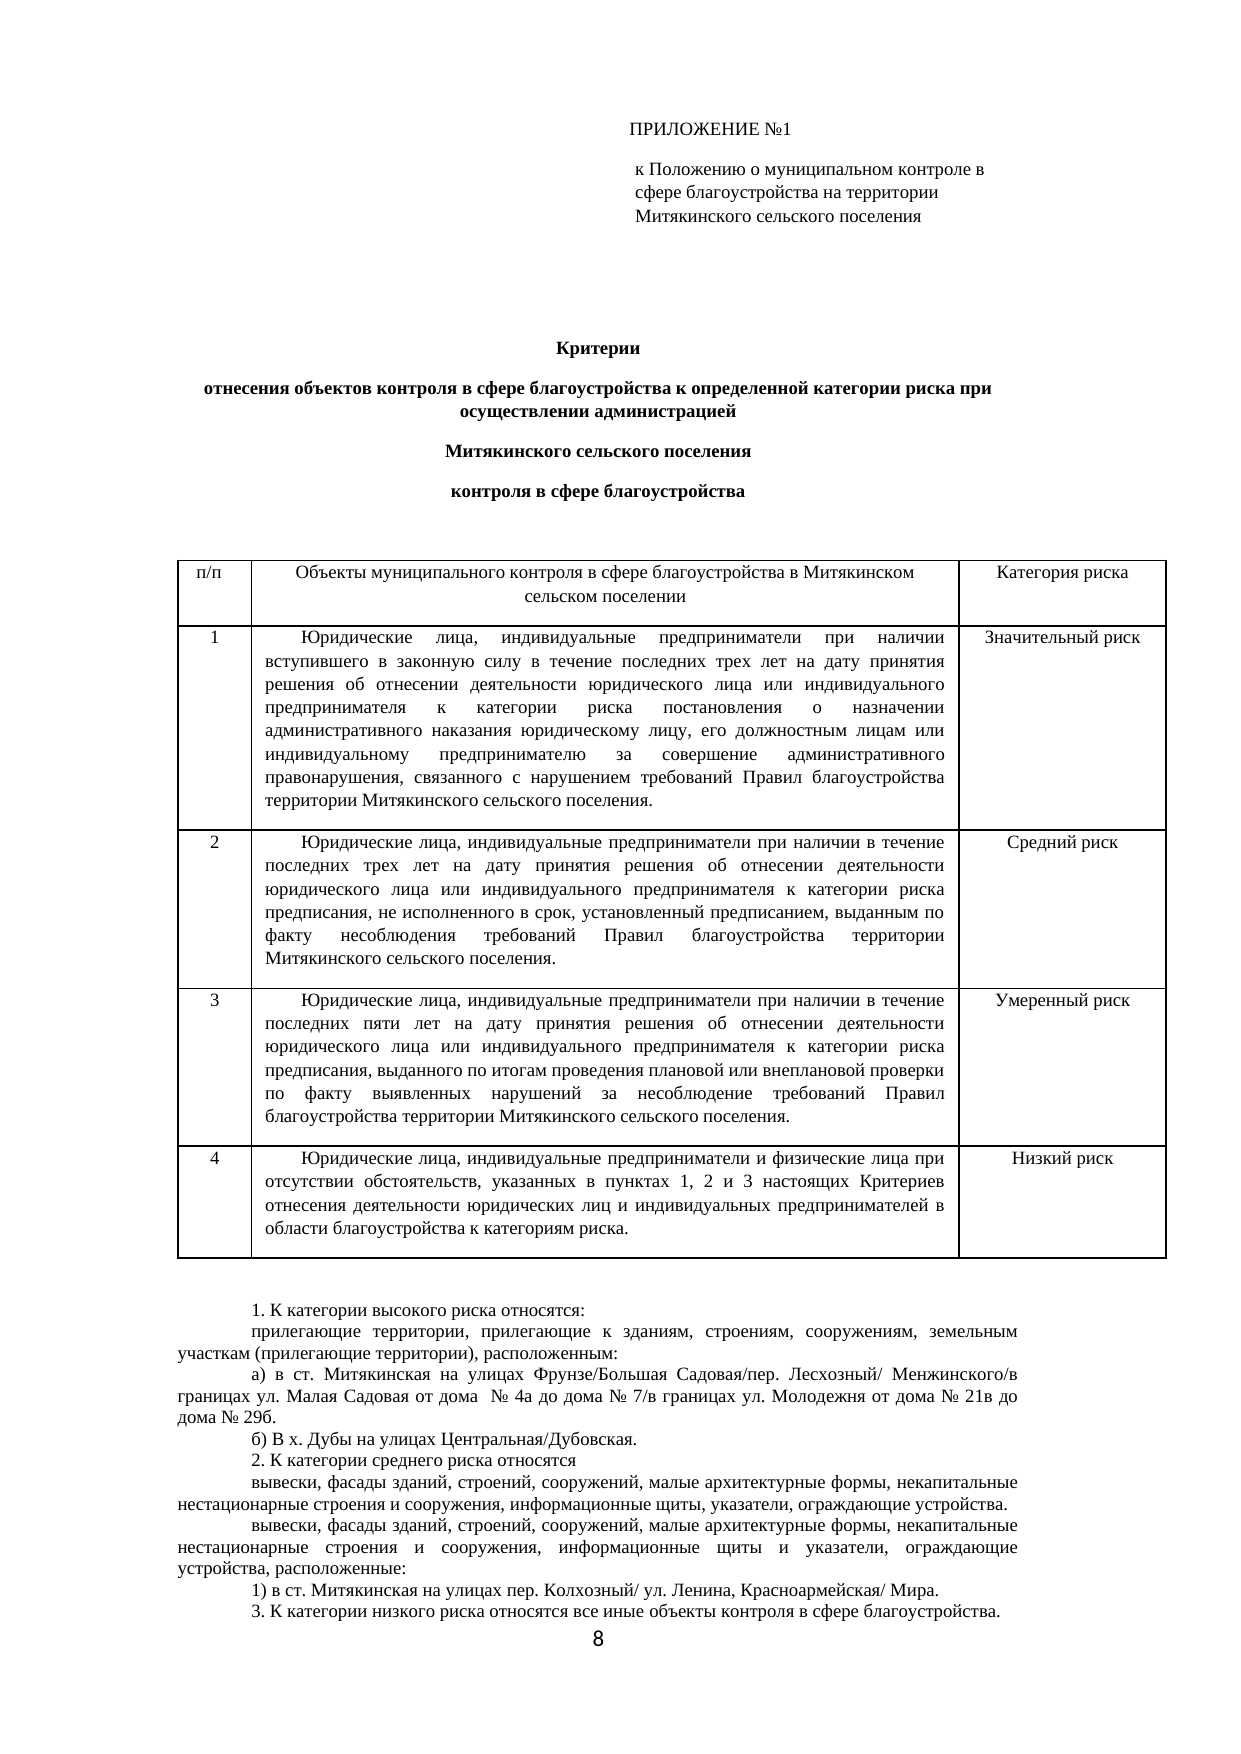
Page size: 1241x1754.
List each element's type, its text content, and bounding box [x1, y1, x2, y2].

text прилегающие территории, прилегающие к зданиям, строениям, сооружениям, земельным участкам (прилегающие территории), расположенным: [177, 1320, 1019, 1363]
text 1) в ст. Митякинская на улицах пер. Колхозный/ ул. Ленина, Красноармейская/ Мира. [177, 1579, 1019, 1600]
text Критерии [177, 337, 1019, 359]
table_cell Юридические лица, индивидуальные предприниматели и физические лица при отсутствии обстоятельств, указанных в пунктах 1, 2 и 3 настоящих Критериев отнесения деятельности юридических лиц и индивидуальных предпринимателей в области благоустройства к категориям риска. [252, 1147, 958, 1257]
table_cell 1 [179, 627, 251, 829]
table_cell Умеренный риск [960, 989, 1165, 1145]
table_header п/п [179, 561, 251, 625]
table_header Категория риска [960, 561, 1165, 625]
table_cell 3 [179, 989, 251, 1145]
text 3. К категории низкого риска относятся все иные объекты контроля в сфере благоустройства. [177, 1600, 1019, 1622]
table_cell Средний риск [960, 831, 1165, 987]
text а) в ст. Митякинская на улицах Фрунзе/Большая Садовая/пер. Лесхозный/ Менжинского/в границах ул. Малая Садовая от дома № 4а до дома № 7/в границах ул. Молодежня от дома № 21в до дома № 29б. [177, 1363, 1019, 1428]
text отнесения объектов контроля в сфере благоустройства к определенной категории риска при осуществлении администрацией [177, 377, 1019, 422]
table_cell Юридические лица, индивидуальные предприниматели при наличии в течение последних трех лет на дату принятия решения об отнесении деятельности юридического лица или индивидуального предпринимателя к категории риска предписания, не исполненного в срок, установленный предписанием, выданным по факту несоблюдения требований Правил благоустройства территории Митякинского сельского поселения. [252, 831, 958, 987]
table_cell 4 [179, 1147, 251, 1257]
text к Положению о муниципальном контроле в сфере благоустройства на территории Митякинского сельского поселения [635, 158, 1019, 226]
table_header Объекты муниципального контроля в сфере благоустройства в Митякинском сельском поселении [252, 561, 958, 625]
text контроля в сфере благоустройства [177, 480, 1019, 502]
text 1. К категории высокого риска относятся: [177, 1298, 1019, 1320]
text вывески, фасады зданий, строений, сооружений, малые архитектурные формы, некапитальные нестационарные строения и сооружения, информационные щиты и указатели, ограждающие устройства, расположенные: [177, 1514, 1019, 1579]
table_cell Значительный риск [960, 627, 1165, 829]
text ПРИЛОЖЕНИЕ №1 [177, 118, 1019, 140]
text б) В х. Дубы на улицах Центральная/Дубовская. [177, 1428, 1019, 1449]
table_cell Юридические лица, индивидуальные предприниматели при наличии вступившего в законную силу в течение последних трех лет на дату принятия решения об отнесении деятельности юридического лица или индивидуального предпринимателя к категории риска постановления о назначении административного наказания юридическому лицу, его должностным лицам или индивидуальному предпринимателю за совершение административного правонарушения, связанного с нарушением требований Правил благоустройства территории Митякинского сельского поселения. [252, 627, 958, 829]
table_cell Юридические лица, индивидуальные предприниматели при наличии в течение последних пяти лет на дату принятия решения об отнесении деятельности юридического лица или индивидуального предпринимателя к категории риска предписания, выданного по итогам проведения плановой или внеплановой проверки по факту выявленных нарушений за несоблюдение требований Правил благоустройства территории Митякинского сельского поселения. [252, 989, 958, 1145]
text 2. К категории среднего риска относятся [177, 1449, 1019, 1471]
table_cell Низкий риск [960, 1147, 1165, 1257]
text вывески, фасады зданий, строений, сооружений, малые архитектурные формы, некапитальные нестационарные строения и сооружения, информационные щиты, указатели, ограждающие устройства. [177, 1471, 1019, 1514]
text Митякинского сельского поселения [177, 440, 1019, 462]
table_cell 2 [179, 831, 251, 987]
